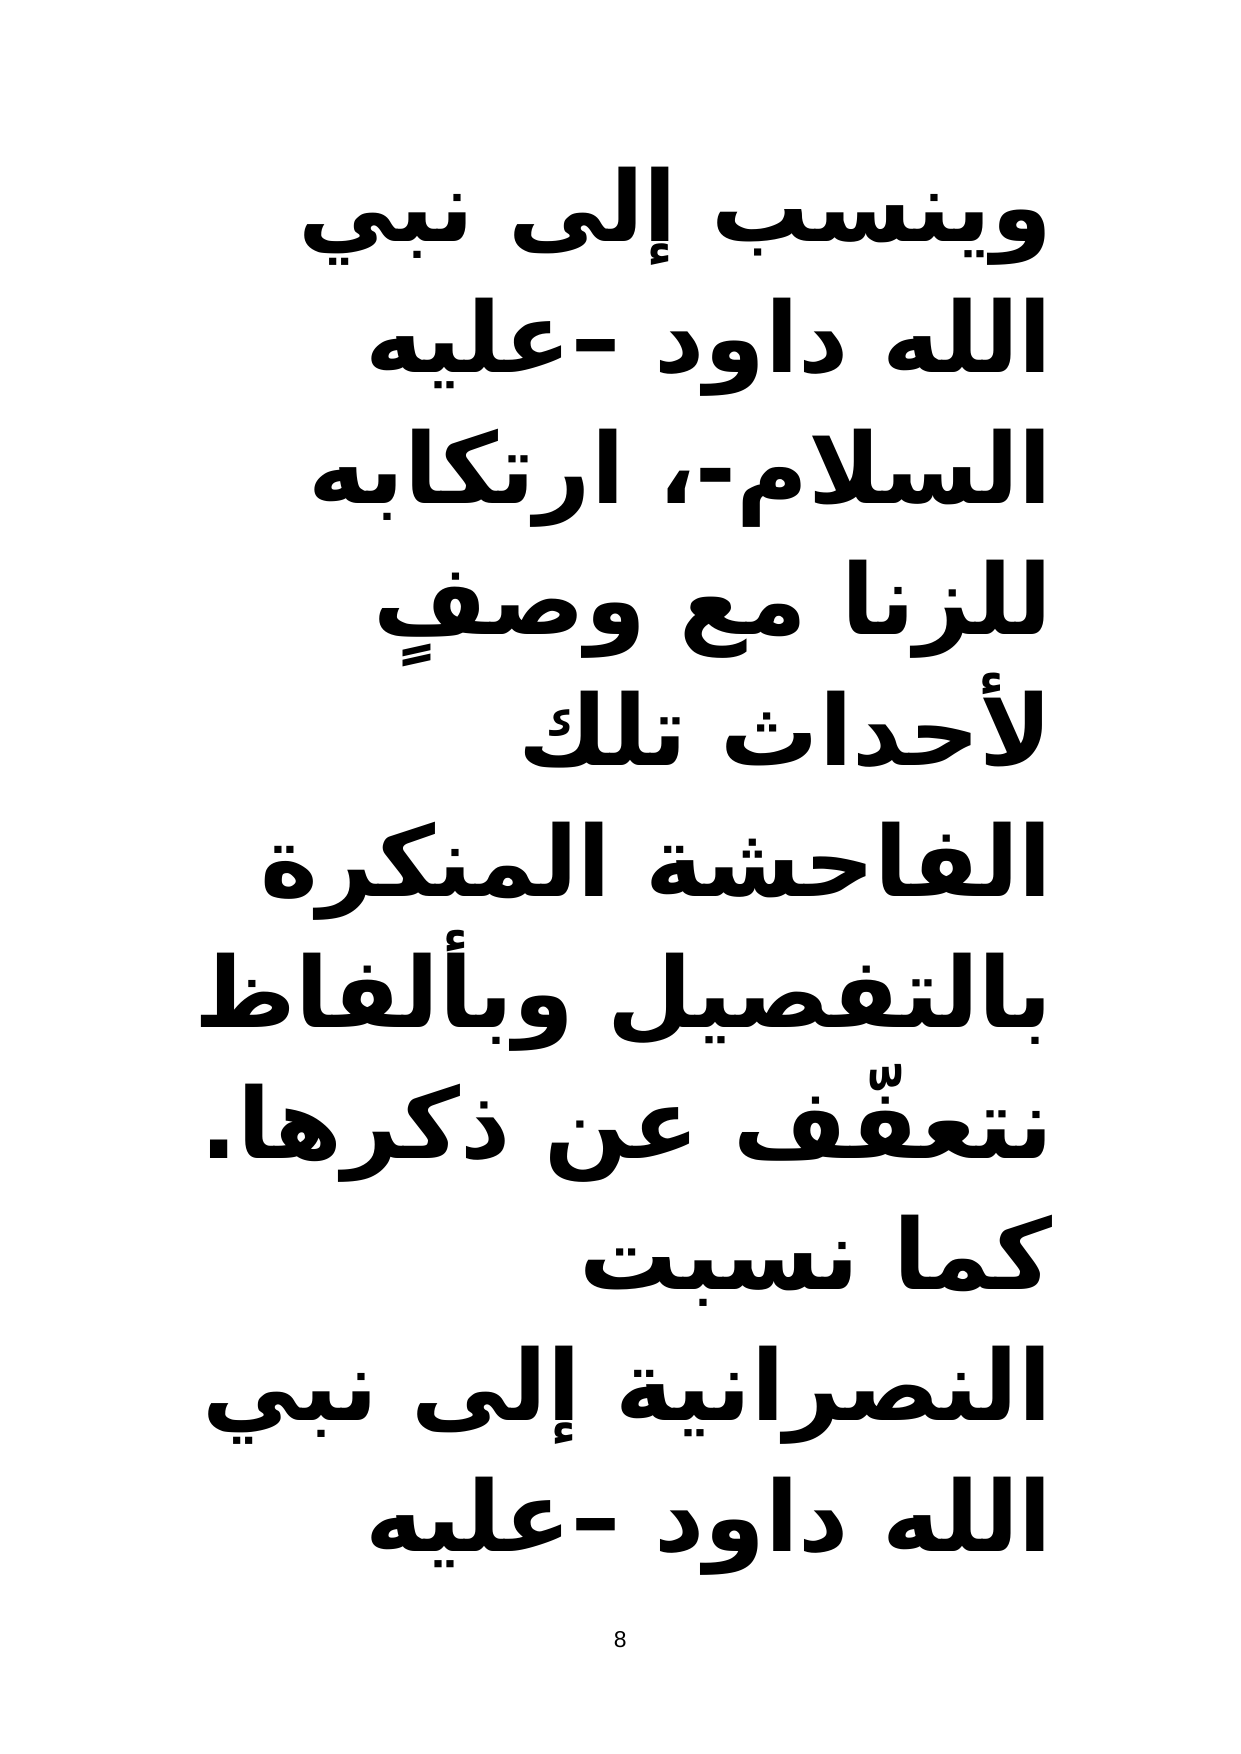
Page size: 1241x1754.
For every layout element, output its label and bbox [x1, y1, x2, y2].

text [187, 150, 1053, 1574]
